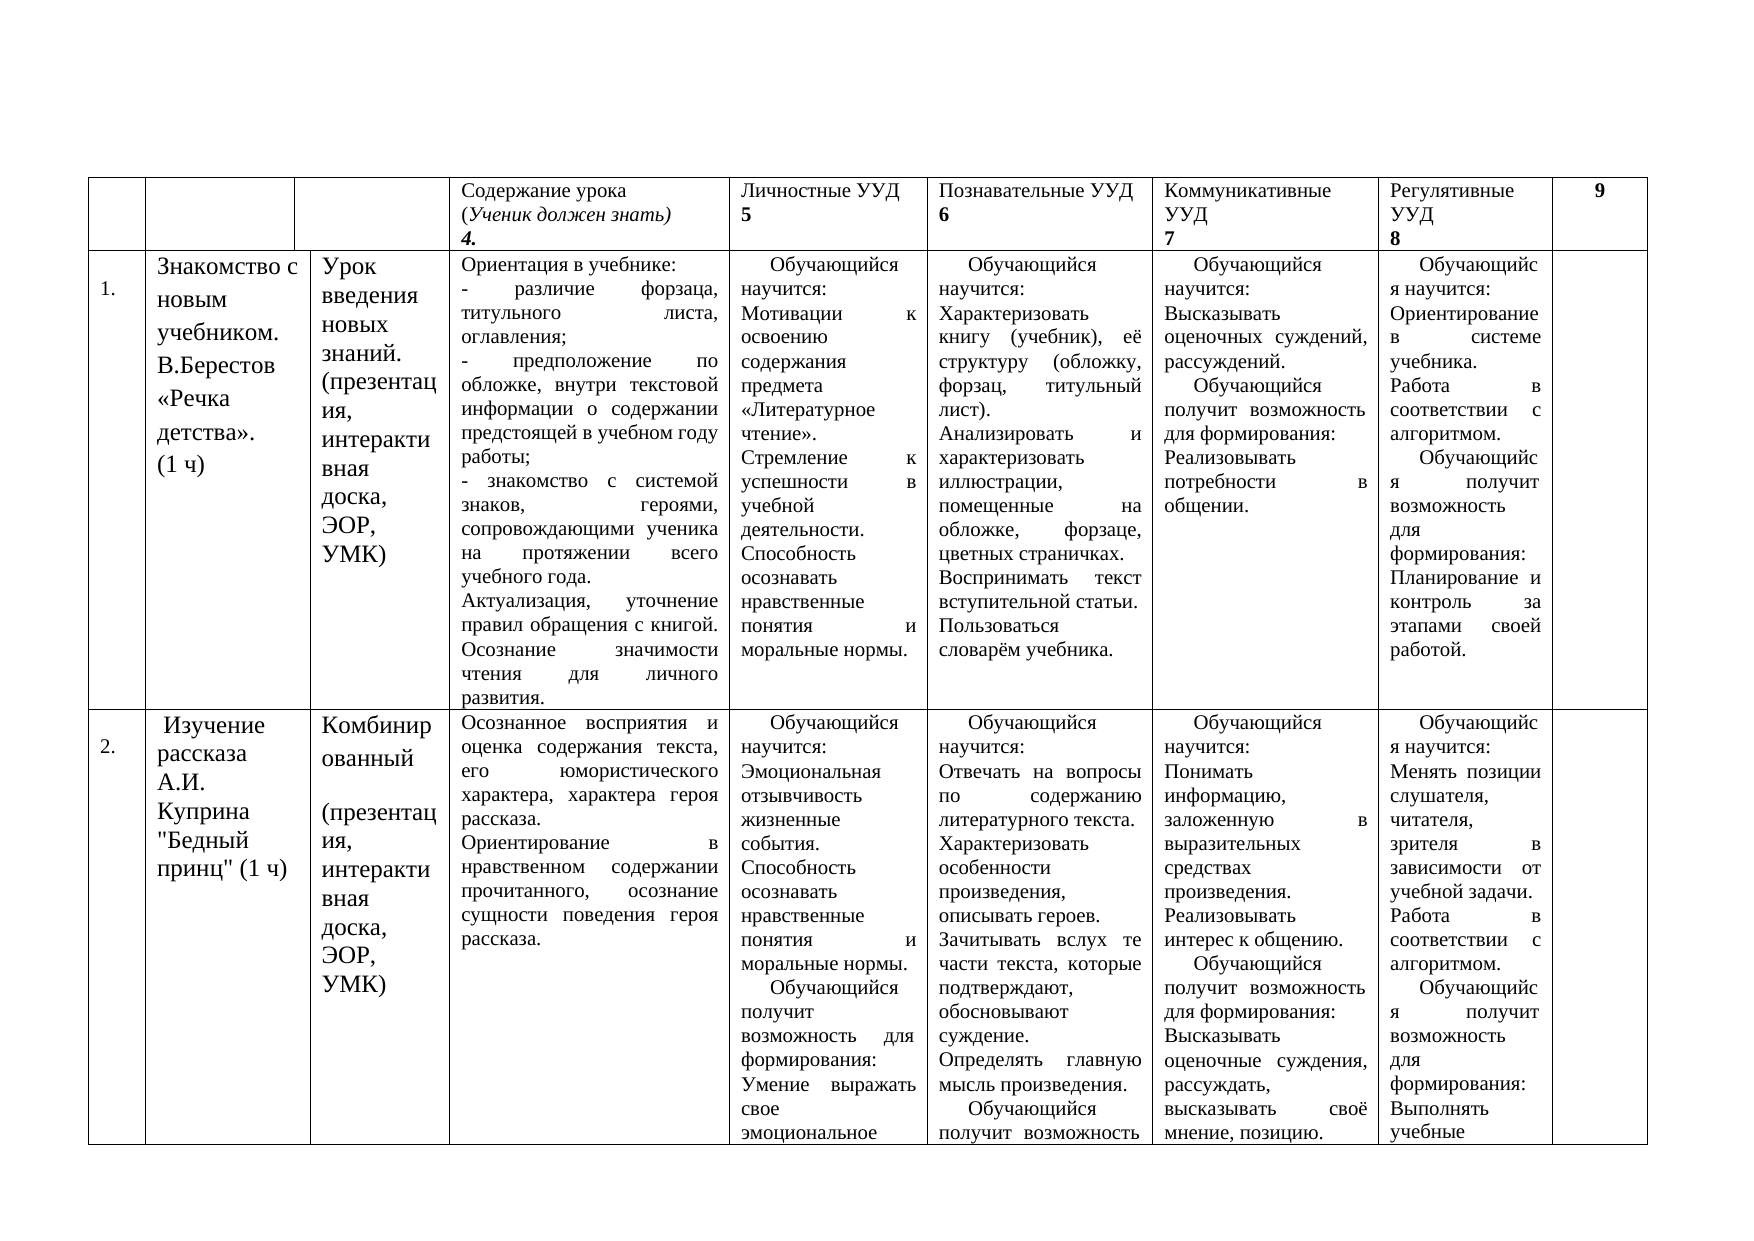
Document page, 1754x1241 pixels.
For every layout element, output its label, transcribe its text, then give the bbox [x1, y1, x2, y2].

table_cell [146, 710, 310, 1144]
table_cell Содержание урока (Ученик должен знать) 4. [450, 178, 729, 250]
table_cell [928, 710, 1152, 1144]
table_cell Знакомство с новым учебником. В.Берестов «Речка детства». (1 ч) [146, 251, 310, 709]
table_cell Личностные УУД 5 [730, 178, 927, 250]
table_cell [295, 178, 449, 250]
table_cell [1153, 710, 1378, 1144]
table_cell Коммуникативные УУД 7 [1153, 178, 1378, 250]
table_cell Ориентация в учебнике: - различие форзаца, титульного листа, оглавления; - предположение по обложке, внутри текстовой информации о содержании предстоящей в учебном году работы; - знакомство с системой знаков, героями, сопровождающими ученика на протяжении всего учебного года. Актуализация, уточнение правил обращения с книгой. Осознание значимости чтения для личного развития. [450, 251, 729, 709]
table_cell 9 [1553, 178, 1647, 250]
table_cell Обучающийся научится: Высказывать оценочных суждений, рассуждений. Обучающийся получит возможность для формирования: Реализовывать потребности в общении. [1153, 251, 1378, 709]
table_cell Обучающийся научится: Ориентирование в системе учебника. Работа в соответствии с алгоритмом. Обучающийся получит возможность для формирования: Планирование и контроль за этапами своей работой. [1379, 251, 1552, 709]
table_cell Регулятивные УУД 8 [1379, 178, 1552, 250]
table_cell Познавательные УУД 6 [928, 178, 1152, 250]
table_cell 1. [89, 251, 145, 709]
table_cell Урок введения новых знаний. (презентация, интерактивная доска, ЭОР, УМК) [311, 251, 449, 709]
table_cell Обучающийся научится: Характеризовать книгу (учебник), её структуру (обложку, форзац, титульный лист). Анализировать и характеризовать иллюстрации, помещенные на обложке, форзаце, цветных страничках. Воспринимать текст вступительной статьи. Пользоваться словарём учебника. [928, 251, 1152, 709]
table_cell [1553, 251, 1647, 709]
table_cell Обучающийся научится: Мотивации к освоению содержания предмета «Литературное чтение». Стремление к успешности в учебной деятельности. Способность осознавать нравственные понятия и моральные нормы. [730, 251, 927, 709]
table_cell [89, 178, 145, 250]
table_cell [146, 178, 294, 250]
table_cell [1379, 710, 1552, 1144]
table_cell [450, 710, 729, 1144]
table_cell [1553, 710, 1647, 1144]
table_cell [730, 710, 927, 1144]
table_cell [311, 710, 449, 1144]
table_cell 2. [89, 710, 145, 1144]
